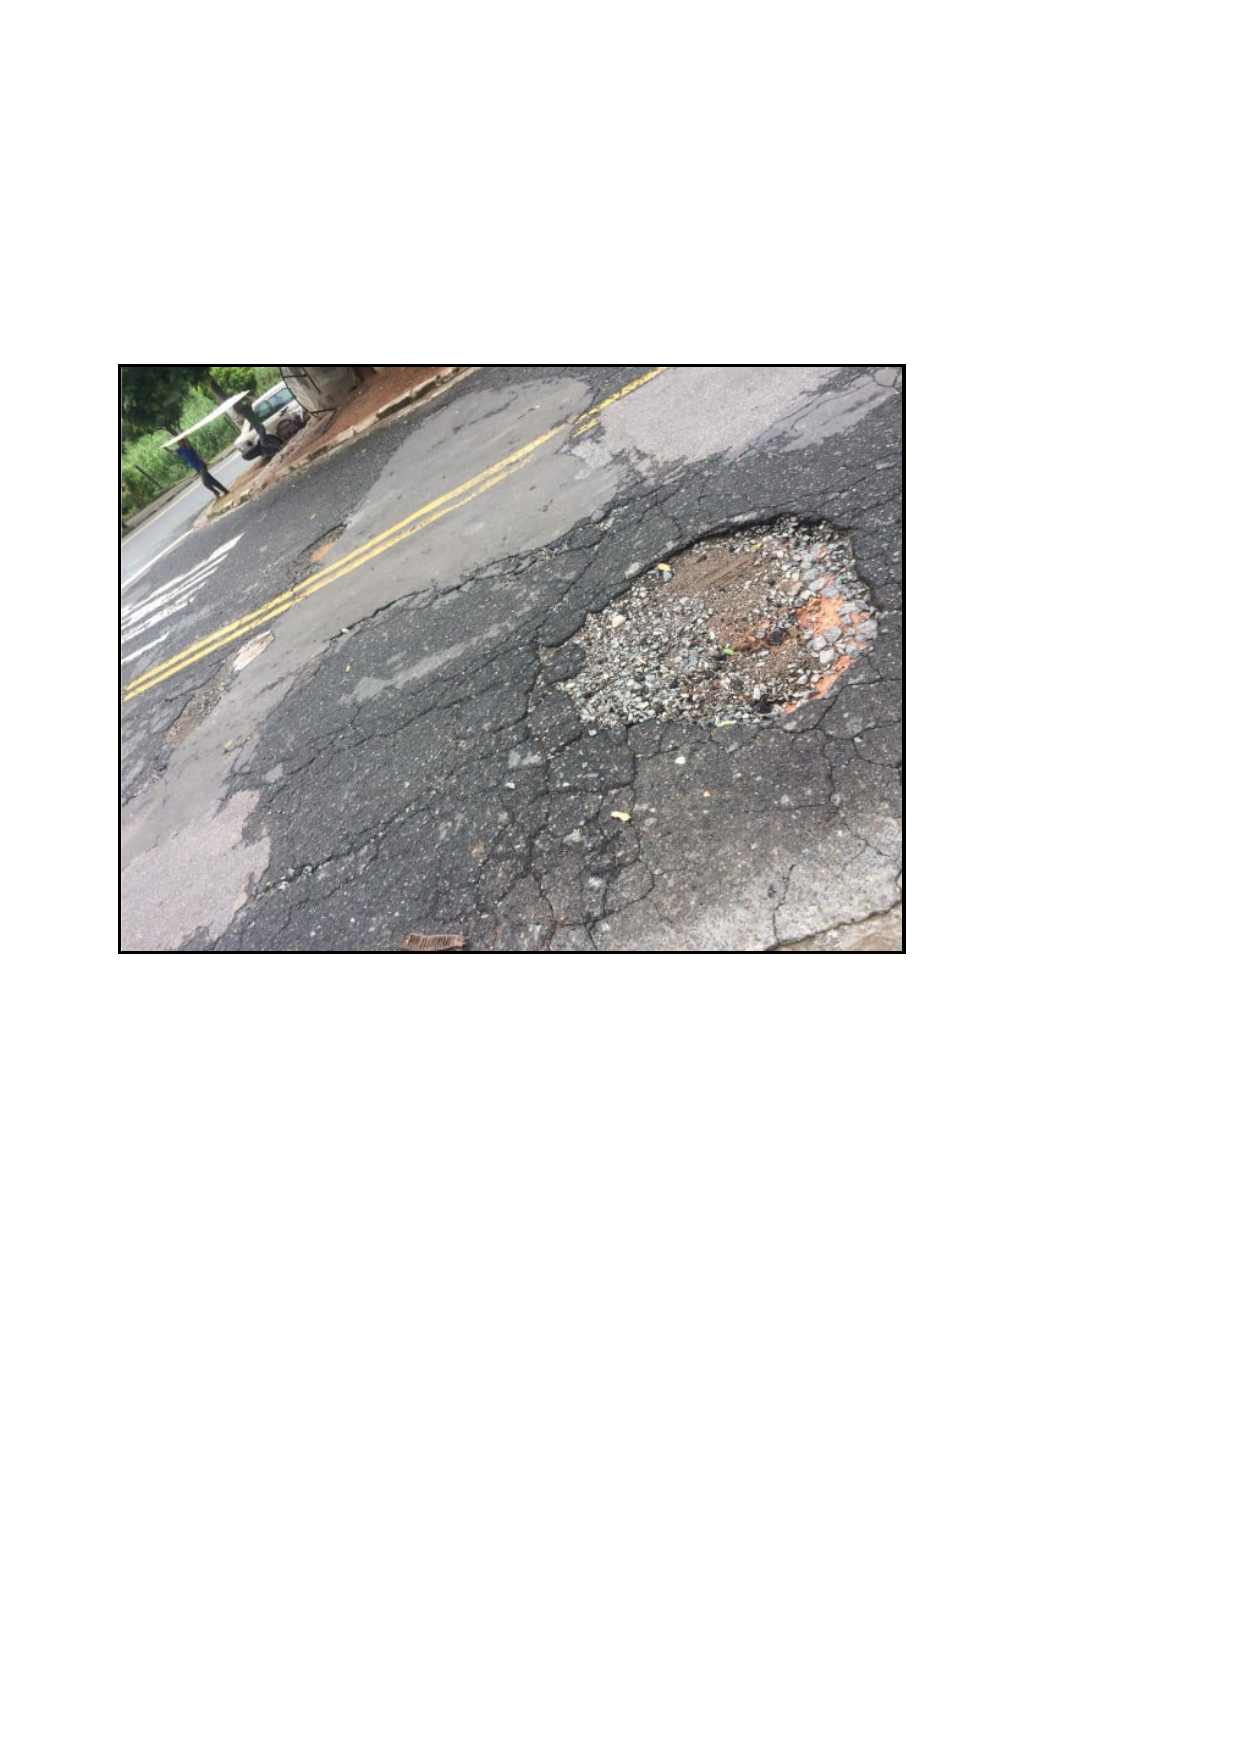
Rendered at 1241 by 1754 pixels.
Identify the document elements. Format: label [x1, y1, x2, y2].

picture [121, 367, 902, 951]
